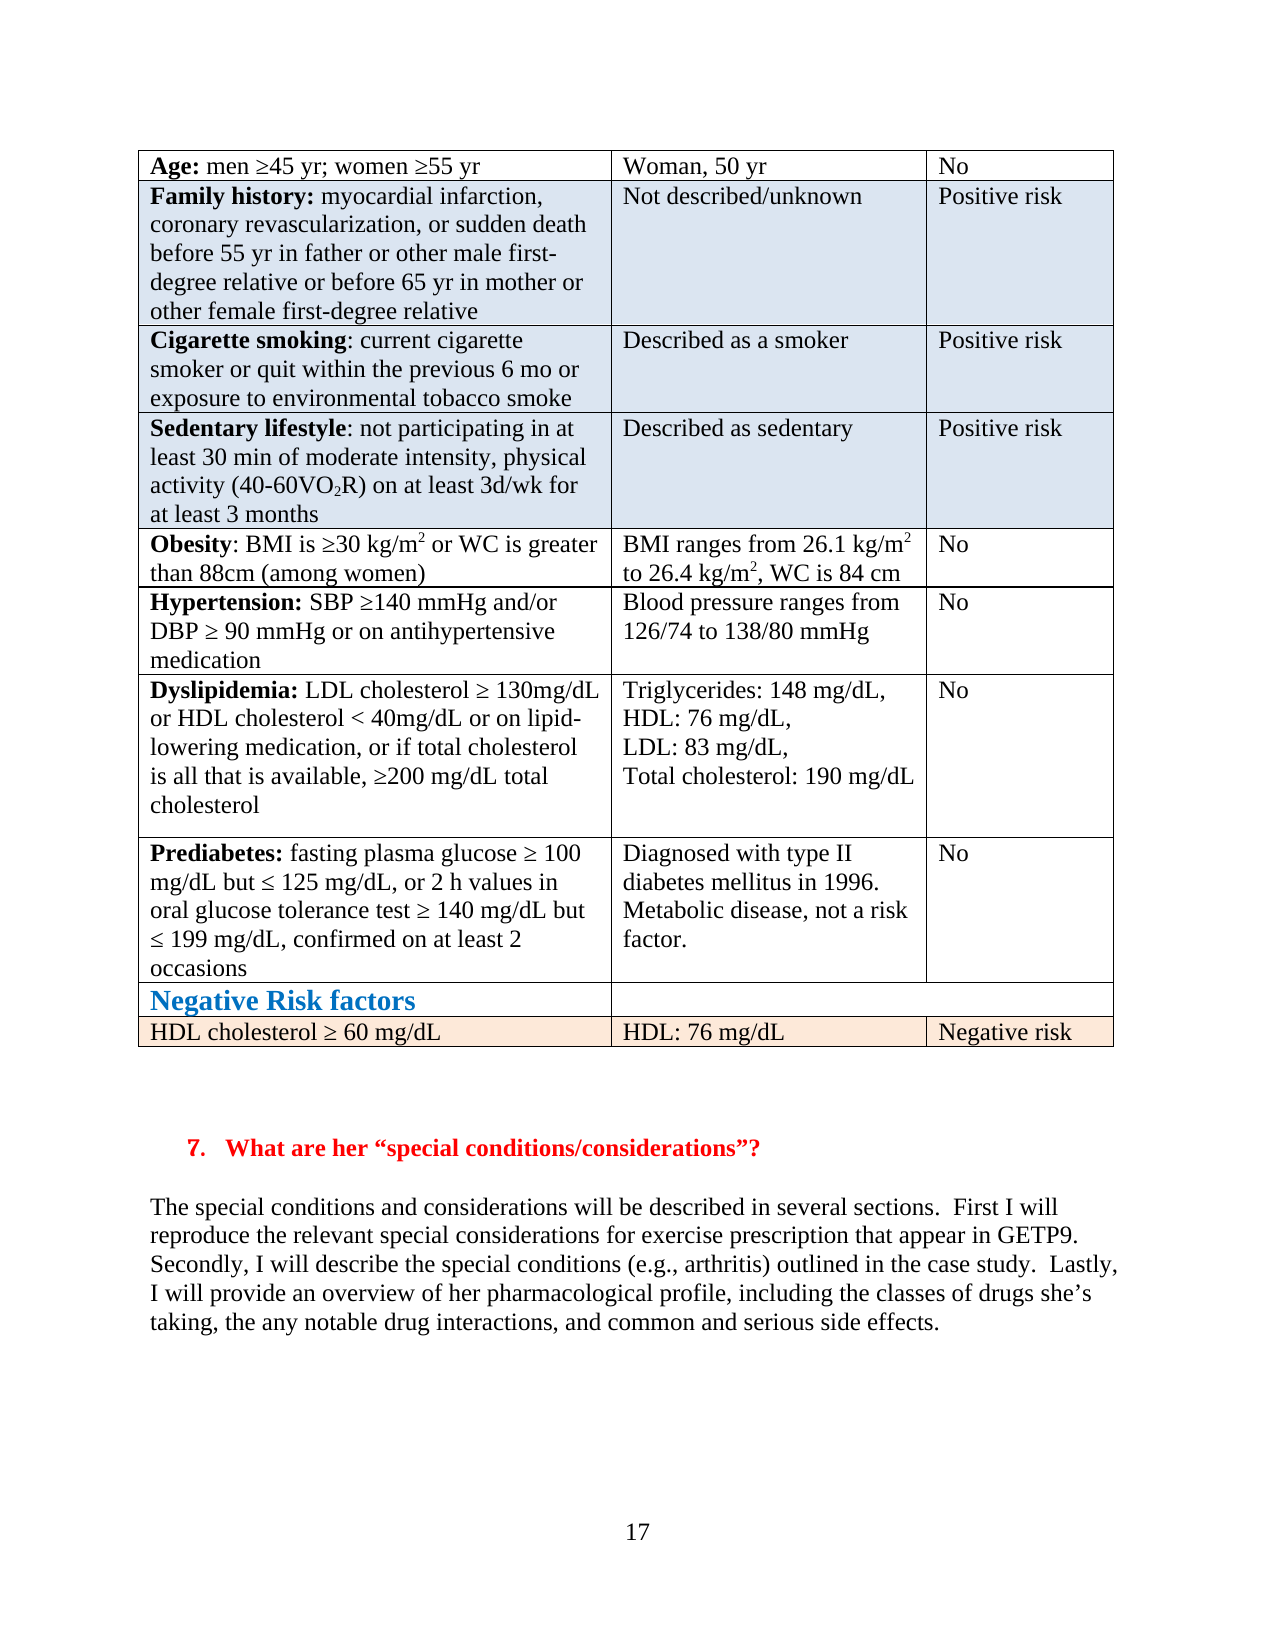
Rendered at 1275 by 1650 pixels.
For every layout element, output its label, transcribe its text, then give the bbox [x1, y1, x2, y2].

table_cell Woman, 50 yr [612, 151, 926, 180]
table_cell Sedentary lifestyle: not participating in at least 30 min of moderate intensity, physical activity (40-60VO2R) on at least 3d/wk for at least 3 months [139, 413, 611, 528]
table_cell Negative Risk factors [139, 983, 611, 1016]
table_cell Age: men ≥45 yr; women ≥55 yr [139, 151, 611, 180]
table_cell No [927, 151, 1113, 180]
table_cell Positive risk [927, 326, 1113, 412]
table_cell No [927, 675, 1113, 837]
table_cell No [927, 588, 1113, 674]
table_cell No [927, 529, 1113, 586]
text The special conditions and considerations will be described in several sections. First I will reproduce the relevant special considerations for exercise prescription that appear in GETP9. Secondly, I will describe the special conditions (e.g., arthritis) outlined in the case study. Lastly, I will provide an overview of her pharmacological profile, including the classes of drugs she’s taking, the any notable drug interactions, and common and serious side effects. [150, 1192, 1125, 1335]
table_cell Obesity: BMI is ≥30 kg/m2 or WC is greater than 88cm (among women) [139, 529, 611, 586]
table_cell Blood pressure ranges from 126/74 to 138/80 mmHg [612, 588, 926, 674]
table_cell Diagnosed with type II diabetes mellitus in 1996. Metabolic disease, not a risk factor. [612, 838, 926, 982]
table_cell Positive risk [927, 413, 1113, 528]
table_cell HDL cholesterol ≥ 60 mg/dL [139, 1017, 611, 1046]
table_cell Positive risk [927, 181, 1113, 324]
table_cell [612, 983, 1113, 1016]
table_cell Negative risk [927, 1017, 1113, 1046]
table_cell BMI ranges from 26.1 kg/m2 to 26.4 kg/m2, WC is 84 cm [612, 529, 926, 586]
table_cell Prediabetes: fasting plasma glucose ≥ 100 mg/dL but ≤ 125 mg/dL, or 2 h values in oral glucose tolerance test ≥ 140 mg/dL but ≤ 199 mg/dL, confirmed on at least 2 occasions [139, 838, 611, 982]
table_cell Hypertension: SBP ≥140 mmHg and/or DBP ≥ 90 mmHg or on antihypertensive medication [139, 588, 611, 674]
table_cell Family history: myocardial infarction, coronary revascularization, or sudden death before 55 yr in father or other male first-degree relative or before 65 yr in mother or other female first-degree relative [139, 181, 611, 324]
table_cell No [927, 838, 1113, 982]
table_cell Described as sedentary [612, 413, 926, 528]
table_cell HDL: 76 mg/dL [612, 1017, 926, 1046]
table_cell Triglycerides: 148 mg/dL, HDL: 76 mg/dL, LDL: 83 mg/dL, Total cholesterol: 190 mg/dL [612, 675, 926, 837]
table_cell Cigarette smoking: current cigarette smoker or quit within the previous 6 mo or exposure to environmental tobacco smoke [139, 326, 611, 412]
list What are her “special conditions/considerations”? [187, 1133, 1125, 1163]
table_cell Dyslipidemia: LDL cholesterol ≥ 130mg/dL or HDL cholesterol < 40mg/dL or on lipid-lowering medication, or if total cholesterol is all that is available, ≥200 mg/dL total cholesterol [139, 675, 611, 837]
table_cell Not described/unknown [612, 181, 926, 324]
table_cell Described as a smoker [612, 326, 926, 412]
